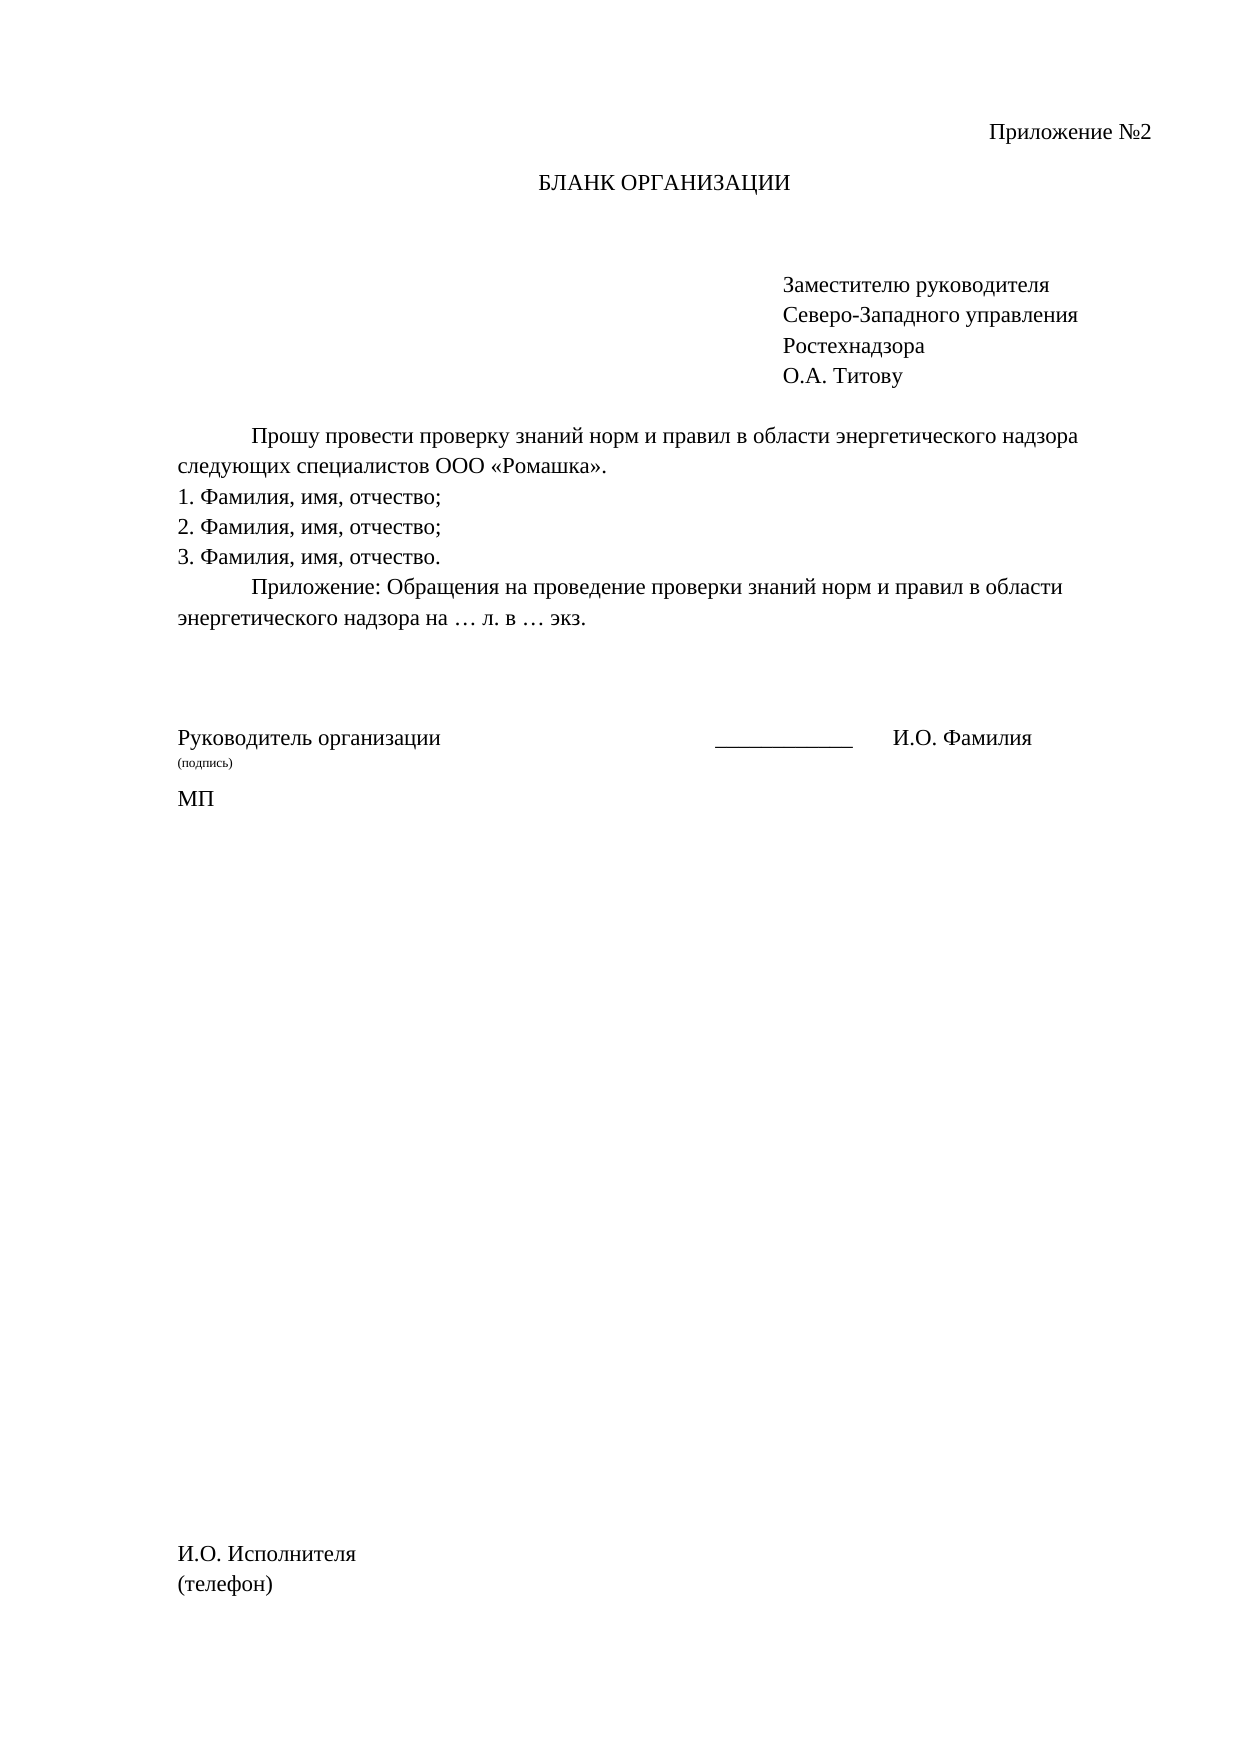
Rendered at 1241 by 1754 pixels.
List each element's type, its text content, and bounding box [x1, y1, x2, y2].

text 2. Фамилия, имя, отчество; [177, 513, 1152, 539]
text 3. Фамилия, имя, отчество. [177, 543, 1152, 569]
text БЛАНК ОРГАНИЗАЦИИ [177, 169, 1152, 196]
text 1. Фамилия, имя, отчество; [177, 483, 1152, 509]
text Приложение №2 [177, 118, 1152, 144]
text Прошу провести проверку знаний норм и правил в области энергетического надзора следующих специалистов ООО «Ромашка». [177, 422, 1152, 479]
text Руководитель организации ____________ И.О. Фамилия [177, 724, 1152, 751]
text (подпись) [177, 754, 1152, 781]
text Ростехнадзора [177, 332, 1152, 358]
text Заместителю руководителя [177, 271, 1152, 298]
text И.О. Исполнителя [177, 1540, 1152, 1566]
text Приложение: Обращения на проведение проверки знаний норм и правил в области энергетического надзора на … л. в … экз. [177, 573, 1152, 630]
text О.А. Титову [177, 362, 1152, 388]
text МП [177, 785, 1152, 811]
text Северо-Западного управления [177, 301, 1152, 328]
text (телефон) [177, 1570, 1152, 1597]
